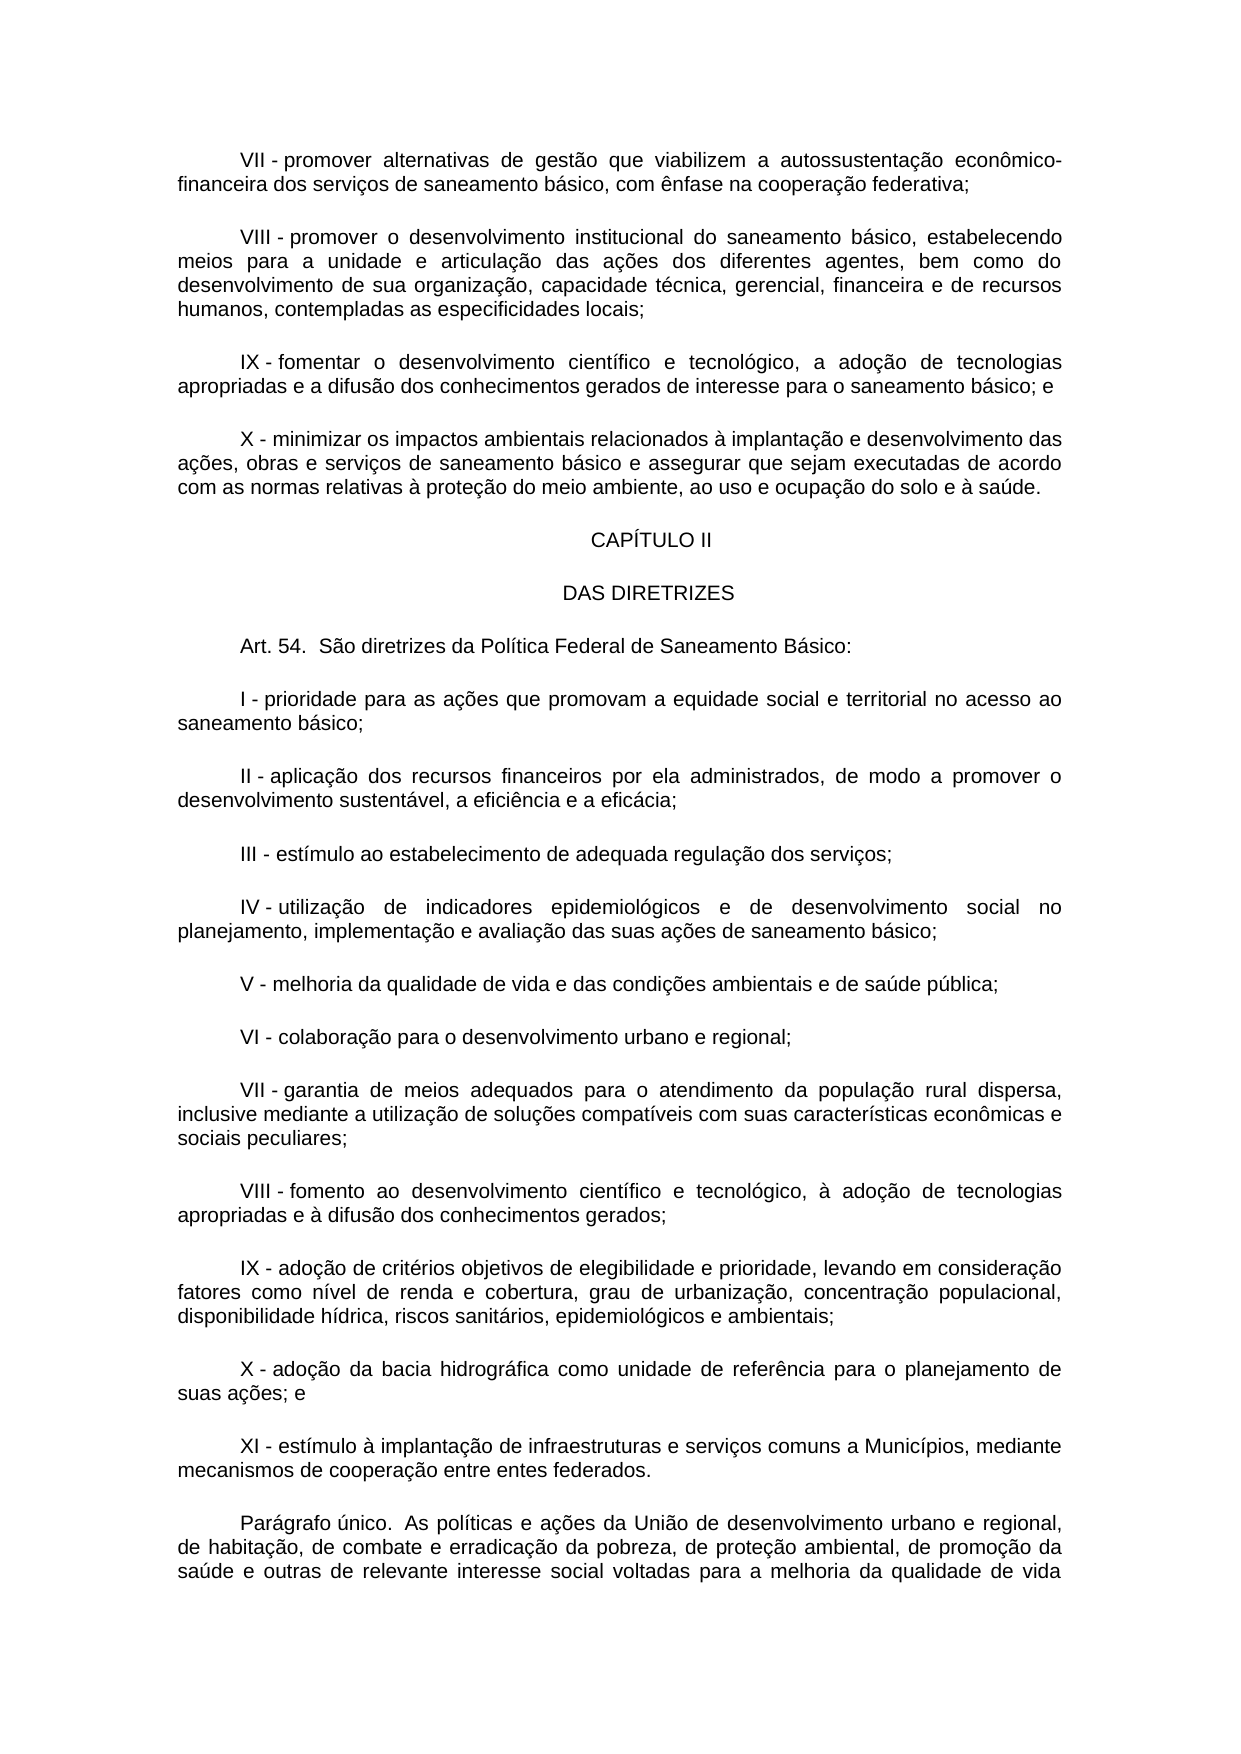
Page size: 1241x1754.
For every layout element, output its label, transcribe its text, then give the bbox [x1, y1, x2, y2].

text DAS DIRETRIZES [177, 581, 1063, 605]
text VIII - fomento ao desenvolvimento científico e tecnológico, à adoção de tecnologias apropriadas e à difusão dos conhecimentos gerados; [177, 1179, 1063, 1227]
text Art. 54. São diretrizes da Política Federal de Saneamento Básico: [177, 634, 1063, 658]
text VII - promover alternativas de gestão que viabilizem a autossustentação econômico-financeira dos serviços de saneamento básico, com ênfase na cooperação federativa; [177, 148, 1063, 196]
text III - estímulo ao estabelecimento de adequada regulação dos serviços; [177, 841, 1063, 865]
text V - melhoria da qualidade de vida e das condições ambientais e de saúde pública; [177, 972, 1063, 996]
text XI - estímulo à implantação de infraestruturas e serviços comuns a Municípios, mediante mecanismos de cooperação entre entes federados. [177, 1434, 1063, 1482]
text VII - garantia de meios adequados para o atendimento da população rural dispersa, inclusive mediante a utilização de soluções compatíveis com suas características econômicas e sociais peculiares; [177, 1078, 1063, 1150]
text II - aplicação dos recursos financeiros por ela administrados, de modo a promover o desenvolvimento sustentável, a eficiência e a eficácia; [177, 764, 1063, 812]
text CAPÍTULO II [177, 528, 1063, 552]
text X - adoção da bacia hidrográfica como unidade de referência para o planejamento de suas ações; e [177, 1357, 1063, 1405]
text IX - fomentar o desenvolvimento científico e tecnológico, a adoção de tecnologias apropriadas e a difusão dos conhecimentos gerados de interesse para o saneamento básico; e [177, 350, 1063, 398]
text IX - adoção de critérios objetivos de elegibilidade e prioridade, levando em consideração fatores como nível de renda e cobertura, grau de urbanização, concentração populacional, disponibilidade hídrica, riscos sanitários, epidemiológicos e ambientais; [177, 1256, 1063, 1328]
text IV - utilização de indicadores epidemiológicos e de desenvolvimento social no planejamento, implementação e avaliação das suas ações de saneamento básico; [177, 894, 1063, 942]
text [177, 1511, 1063, 1583]
text I - prioridade para as ações que promovam a equidade social e territorial no acesso ao saneamento básico; [177, 687, 1063, 735]
text VI - colaboração para o desenvolvimento urbano e regional; [177, 1025, 1063, 1049]
text VIII - promover o desenvolvimento institucional do saneamento básico, estabelecendo meios para a unidade e articulação das ações dos diferentes agentes, bem como do desenvolvimento de sua organização, capacidade técnica, gerencial, financeira e de recursos humanos, contempladas as especificidades locais; [177, 225, 1063, 321]
text X - minimizar os impactos ambientais relacionados à implantação e desenvolvimento das ações, obras e serviços de saneamento básico e assegurar que sejam executadas de acordo com as normas relativas à proteção do meio ambiente, ao uso e ocupação do solo e à saúde. [177, 427, 1063, 499]
